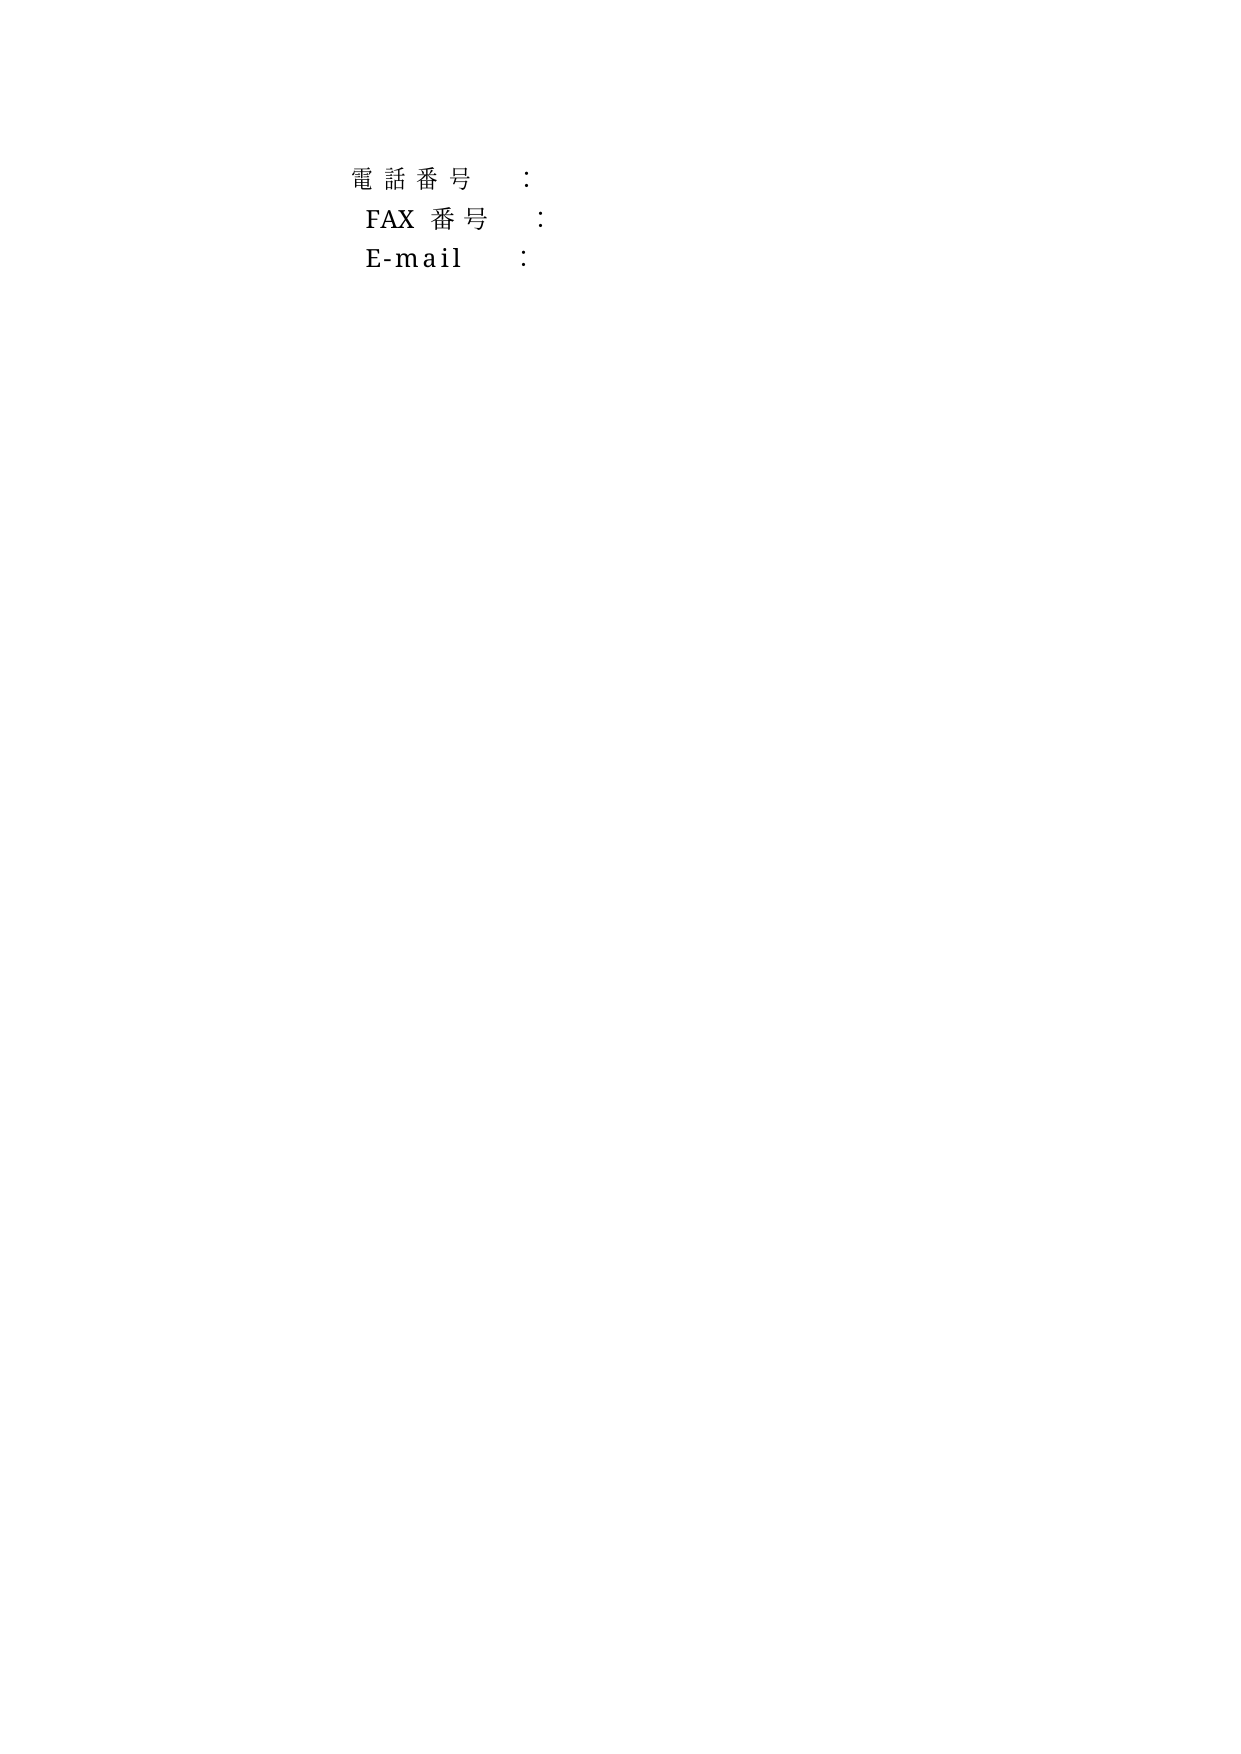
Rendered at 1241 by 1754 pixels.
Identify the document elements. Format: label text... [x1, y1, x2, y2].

text E-mail ： [154, 237, 1145, 276]
text FAX番号 ： [154, 198, 1145, 237]
text 電話番号 ： [154, 158, 1145, 198]
